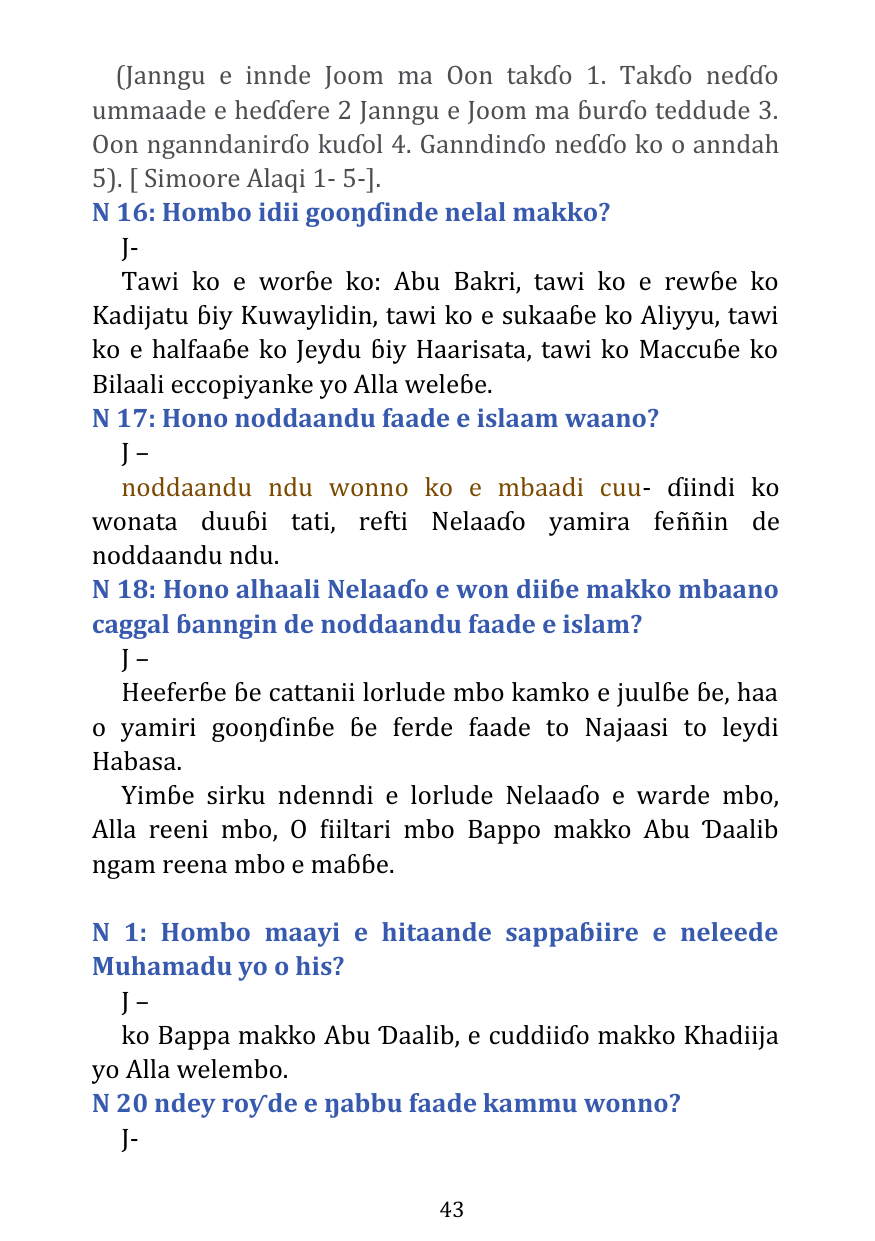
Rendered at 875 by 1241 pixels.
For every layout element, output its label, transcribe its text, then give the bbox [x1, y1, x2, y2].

text J- [92, 230, 780, 262]
text Tawi ko e worɓe ko: Abu Bakri, tawi ko e rewɓe ko Kadijatu ɓiy Kuwaylidin, tawi ko e sukaaɓe ko Aliyyu, tawi ko e halfaaɓe ko Jeydu ɓiy Haarisata, tawi ko Maccuɓe ko Bilaali eccopiyanke yo Alla weleɓe. [92, 265, 780, 399]
subtitle N 1: Hombo maayi e hitaande sappaɓiire e neleede Muhamadu yo o his? [92, 916, 780, 982]
text J – [92, 984, 780, 1016]
subtitle N 17: Hono noddaandu faade e islaam waano? [92, 402, 780, 433]
text noddaandu ndu wonno ko e mbaadi cuu- ɗiindi ko wonata duuɓi tati, refti Nelaaɗo yamira feññin de noddaandu ndu. [92, 470, 780, 571]
text J- [92, 1121, 780, 1153]
subtitle N 20 ndey roƴde e ŋabbu faade kammu wonno? [92, 1087, 780, 1119]
subtitle N 18: Hono alhaali Nelaaɗo e won diiɓe makko mbaano caggal ɓanngin de noddaandu faade e islam? [92, 573, 780, 639]
subtitle N 16: Hombo idii gooŋɗinde nelal makko? [92, 196, 780, 228]
text J – [92, 642, 780, 673]
text Yimɓe sirku ndenndi e lorlude Nelaaɗo e warde mbo, Alla reeni mbo, O fiiltari mbo Bappo makko Abu Ɗaalib ngam reena mbo e maɓɓe. [92, 779, 780, 879]
text (Janngu e innde Joom ma Oon takɗo 1. Takɗo neɗɗo ummaade e heɗɗere 2 Janngu e Joom ma ɓurɗo teddude 3. Oon nganndanirɗo kuɗol 4. Ganndinɗo neɗɗo ko o anndah 5). [ Simoore Alaqi 1- 5-]. [92, 59, 780, 194]
text J – [92, 436, 780, 468]
text Heeferɓe ɓe cattanii lorlude mbo kamko e juulɓe ɓe, haa o yamiri gooŋɗinɓe ɓe ferde faade to Najaasi to leydi Habasa. [92, 676, 780, 776]
text ko Bappa makko Abu Ɗaalib, e cuddiiɗo makko Khadiija yo Alla welembo. [92, 1019, 780, 1085]
